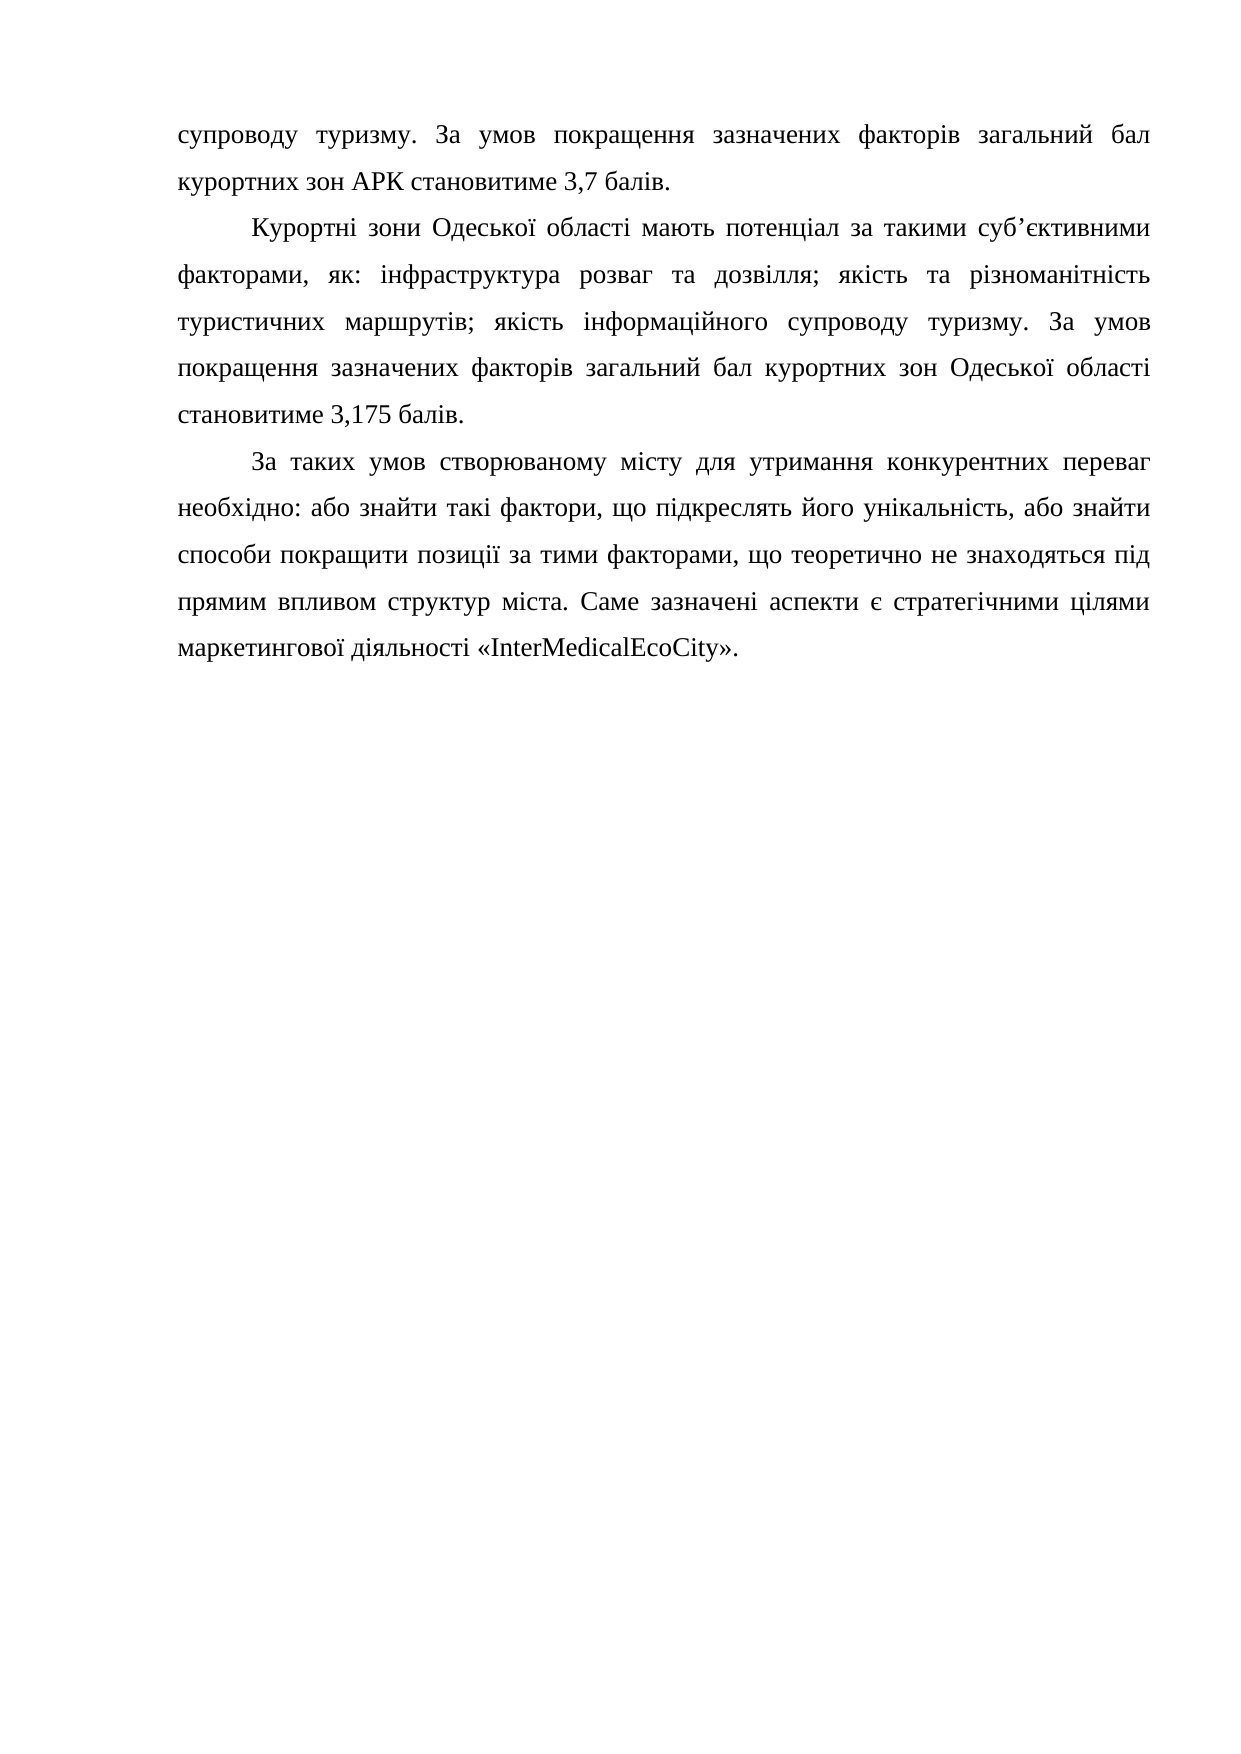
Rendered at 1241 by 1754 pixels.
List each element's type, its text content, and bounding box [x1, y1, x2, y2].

text За таких умов створюваному місту для утримання конкурентних переваг необхідно: або знайти такі фактори, що підкреслять його унікальність, або знайти способи покращити позиції за тими факторами, що теоретично не знаходяться під прямим впливом структур міста. Саме зазначені аспекти є стратегічними цілями маркетингової діяльності «InterMedicalEcoCity». [177, 445, 1152, 663]
text Курортні зони Одеської області мають потенціал за такими суб’єктивними факторами, як: інфраструктура розваг та дозвілля; якість та різноманітність туристичних маршрутів; якість інформаційного супроводу туризму. За умов покращення зазначених факторів загальний бал курортних зон Одеської області становитиме 3,175 балів. [177, 211, 1152, 429]
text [177, 118, 1152, 196]
